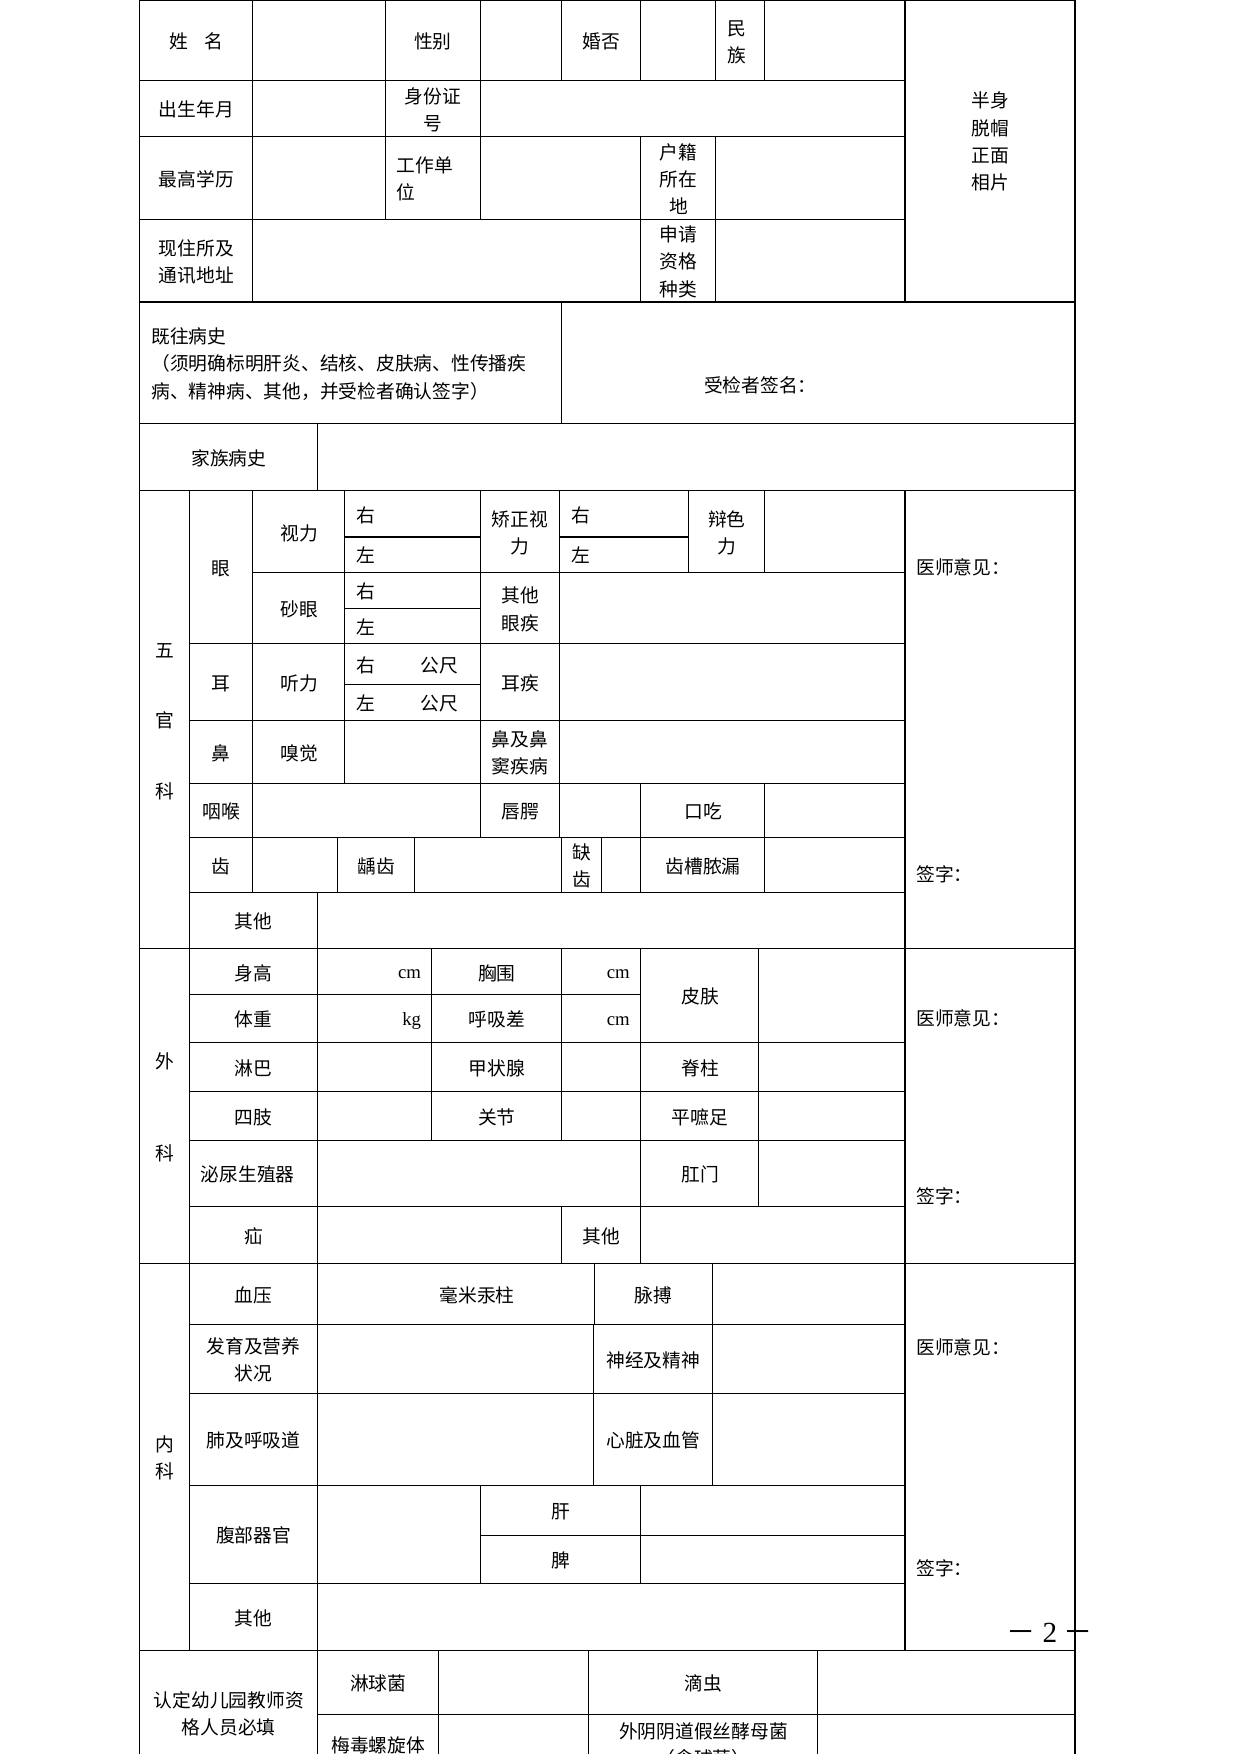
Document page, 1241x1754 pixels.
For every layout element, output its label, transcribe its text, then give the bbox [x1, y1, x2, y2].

table_cell 医师意见： 签字： [906, 1264, 1074, 1650]
table_cell [318, 1092, 431, 1140]
table_cell 眼 [190, 491, 252, 643]
table_cell [765, 784, 904, 837]
table_cell [641, 1536, 904, 1583]
table_cell [560, 721, 904, 782]
table_cell [253, 784, 480, 837]
table_cell [713, 1264, 904, 1324]
table_cell 口吃 [641, 784, 764, 837]
table_cell [253, 220, 640, 301]
table_header 性别 [386, 1, 480, 80]
table_cell 受检者签名： [562, 303, 1074, 423]
table_cell 申请资格种类 [641, 220, 715, 301]
table_cell [439, 1715, 588, 1754]
table_cell 辩色力 [689, 491, 764, 572]
table_cell 脊柱 [641, 1043, 758, 1091]
table_cell 右 公尺 [345, 644, 480, 684]
table_cell 右 [345, 491, 480, 536]
table_cell [318, 1394, 593, 1485]
table_cell 身份证号 [386, 81, 480, 136]
table_cell cm [562, 995, 640, 1042]
table_cell 胸围 [432, 949, 561, 994]
table_cell 工作单位 [386, 137, 480, 219]
table_cell 视力 [253, 491, 344, 572]
table_cell 既往病史 （须明确标明肝炎、结核、皮肤病、性传播疾病、精神病、其他，并受检者确认签字） [140, 303, 561, 423]
table_cell 脾 [481, 1536, 640, 1583]
table_cell 肺及呼吸道 [190, 1394, 317, 1485]
table_cell 鼻 [190, 721, 252, 782]
table_cell 身高 [190, 949, 317, 994]
table_cell [253, 137, 385, 219]
table_cell 出生年月 [140, 81, 252, 136]
table_cell 发育及营养状况 [190, 1325, 317, 1392]
table_cell 梅毒螺旋体 [318, 1715, 438, 1754]
table_cell 左 [345, 609, 480, 643]
table_cell [481, 137, 640, 219]
table_cell [818, 1651, 1074, 1713]
table_cell 左 [345, 538, 480, 572]
table_cell 体重 [190, 995, 317, 1042]
table_cell 皮肤 [641, 949, 758, 1042]
table_cell [415, 838, 561, 892]
table_cell 医师意见： 签字： [906, 949, 1074, 1263]
table_cell 户籍所在地 [641, 137, 715, 219]
table_cell 最高学历 [140, 137, 252, 219]
table_cell [253, 838, 337, 892]
table_cell 其他 [562, 1207, 640, 1263]
table_cell [318, 1043, 431, 1091]
table_header [765, 1, 904, 80]
table_cell [759, 949, 904, 1042]
table_cell [560, 644, 904, 720]
table_cell 嗅觉 [253, 721, 344, 782]
table_header 民族 [716, 1, 764, 80]
table_header [481, 1, 561, 80]
table_cell [318, 893, 904, 948]
table_cell kg [318, 995, 431, 1042]
table_cell 齿槽脓漏 [641, 838, 764, 892]
table_header 姓 名 [140, 1, 252, 80]
table_cell [318, 1325, 593, 1392]
table_cell 毫米汞柱 [318, 1264, 594, 1324]
table_cell [562, 1092, 640, 1140]
table_cell [562, 1043, 640, 1091]
table_cell [318, 1584, 904, 1650]
table_cell [641, 1207, 904, 1263]
table_cell 其他 眼疾 [481, 573, 559, 643]
table_cell [818, 1715, 1074, 1754]
table_cell 平嗻足 [641, 1092, 758, 1140]
table_cell 现住所及 通讯地址 [140, 220, 252, 301]
table_cell 外阴阴道假丝酵母菌（念球菌） [589, 1715, 817, 1754]
table_cell 咽喉 [190, 784, 252, 837]
table_cell 矫正视力 [481, 491, 559, 572]
table_cell [602, 838, 640, 892]
table_cell 右 [345, 573, 480, 608]
table_cell 唇腭 [481, 784, 559, 837]
table_cell 其他 [190, 1584, 317, 1650]
table_cell [560, 573, 904, 643]
table_cell 脉搏 [595, 1264, 712, 1324]
table_cell [716, 220, 904, 301]
table_cell 滴虫 [589, 1651, 817, 1713]
table_cell 缺齿 [562, 838, 601, 892]
table_cell 耳 [190, 644, 252, 720]
table_cell [765, 491, 904, 572]
table_cell 家族病史 [140, 424, 317, 490]
table_cell [713, 1325, 904, 1392]
table_cell 血压 [190, 1264, 317, 1324]
table_cell 肛门 [641, 1141, 758, 1206]
table_cell 泌尿生殖器 [190, 1141, 317, 1206]
table_cell cm [562, 949, 640, 994]
table_cell 呼吸差 [432, 995, 561, 1042]
table_cell [318, 424, 1074, 490]
table_cell [318, 1486, 480, 1583]
table_cell 心脏及血管 [594, 1394, 712, 1485]
table_cell cm [318, 949, 431, 994]
table_cell [345, 721, 480, 782]
table_cell 疝 [190, 1207, 317, 1263]
table_cell 认定幼儿园教师资格人员必填 [140, 1651, 317, 1754]
table_cell [759, 1141, 904, 1206]
table_cell 五 官 科 [140, 491, 189, 948]
table_cell 淋巴 [190, 1043, 317, 1091]
table_cell [713, 1394, 904, 1485]
table_cell 左 公尺 [345, 685, 480, 720]
table_header 半身 脱帽 正面 相片 [906, 1, 1074, 301]
table_cell 齿 [190, 838, 252, 892]
table_cell 四肢 [190, 1092, 317, 1140]
table_cell 鼻及鼻窦疾病 [481, 721, 559, 782]
table_header [253, 1, 385, 80]
table_cell [253, 81, 385, 136]
table_cell [481, 81, 904, 136]
table_cell [759, 1043, 904, 1091]
table_cell 砂眼 [253, 573, 344, 643]
table_cell [439, 1651, 588, 1713]
table_cell 神经及精神 [594, 1325, 712, 1392]
table_cell 左 [560, 538, 688, 572]
table_cell 腹部器官 [190, 1486, 317, 1583]
table_cell 其他 [190, 893, 317, 948]
table_cell 内科 [140, 1264, 189, 1650]
table_cell 淋球菌 [318, 1651, 438, 1713]
table_cell [318, 1207, 561, 1263]
table_cell 肝 [481, 1486, 640, 1535]
table_cell 耳疾 [481, 644, 559, 720]
table_cell [318, 1141, 640, 1206]
table_cell [641, 1486, 904, 1535]
table_header [641, 1, 715, 80]
table_cell 听力 [253, 644, 344, 720]
table_cell [560, 784, 640, 837]
table_cell 龋齿 [338, 838, 414, 892]
table_cell 右 [560, 491, 688, 536]
table_cell [759, 1092, 904, 1140]
table_cell [765, 838, 904, 892]
table_cell [716, 137, 904, 219]
table_cell 医师意见： 签字： [906, 491, 1074, 948]
table_cell 关节 [432, 1092, 561, 1140]
table_cell 外 科 [140, 949, 189, 1263]
table_header 婚否 [562, 1, 640, 80]
table_cell 甲状腺 [432, 1043, 561, 1091]
